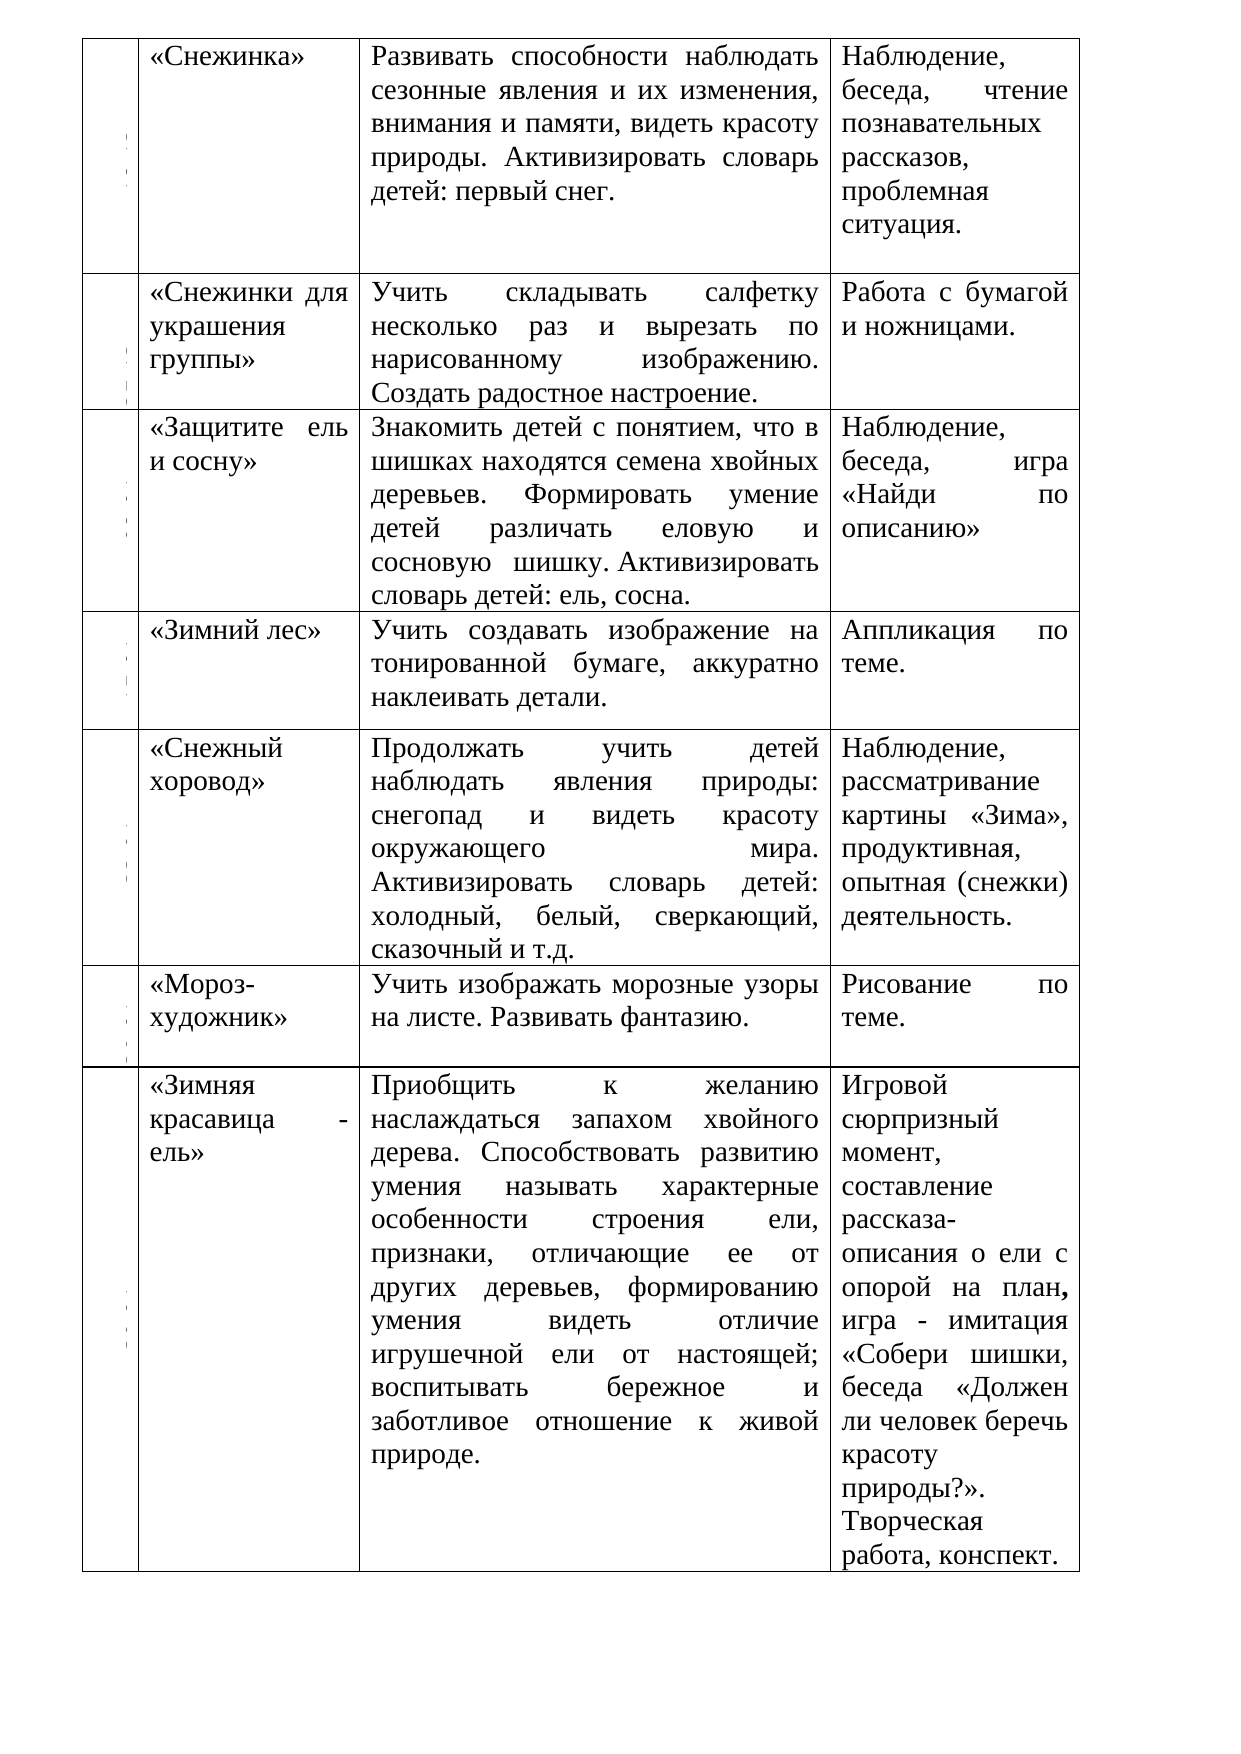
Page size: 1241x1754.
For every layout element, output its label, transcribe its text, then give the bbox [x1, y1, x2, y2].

table_cell Учить создавать изображение на тонированной бумаге, аккуратно наклеивать детали. [360, 612, 830, 729]
table_cell Знакомить детей с понятием, что в шишках находятся семена хвойных деревьев. Формировать умение детей различать еловую и сосновую шишку. Активизировать словарь детей: ель, сосна. [360, 410, 830, 611]
table_cell 29.01 [83, 966, 138, 1066]
table_cell 08.01 [83, 410, 138, 611]
table_cell Наблюдение, беседа, игра «Найди по описанию» [831, 410, 1079, 611]
table_cell Наблюдение, беседа, чтение познавательных рассказов, проблемная ситуация. [831, 39, 1079, 273]
table_cell «Защитите ель и сосну» [139, 410, 359, 611]
table_cell Аппликация по теме. [831, 612, 1079, 729]
table_cell Игровой сюрпризный момент, составление рассказа-описания о ели с опорой на план, игра - имитация «Собери шишки, беседа «Должен ли человек беречь красоту природы?». Творческая работа, конспект. [831, 1068, 1079, 1571]
table_cell Учить складывать салфетку несколько раз и вырезать по нарисованному изображению. Создать радостное настроение. [360, 274, 830, 408]
table_cell Приобщить к желанию наслаждаться запахом хвойного дерева. Способствовать развитию умения называть характерные особенности строения ели, признаки, отличающие ее от других деревьев, формированию умения видеть отличие игрушечной ели от настоящей; воспитывать бережное и заботливое отношение к живой природе. [360, 1068, 830, 1571]
table_cell «Мороз-художник» [139, 966, 359, 1066]
table_cell «Зимняя красавица - ель» [139, 1068, 359, 1571]
table_cell «Снежинки для украшения группы» [139, 274, 359, 408]
table_cell Учить изображать морозные узоры на листе. Развивать фантазию. [360, 966, 830, 1066]
table_cell «Снежинка» [139, 39, 359, 273]
table_cell 18.12 [83, 39, 138, 273]
table_cell «Снежный хоровод» [139, 730, 359, 965]
table_cell Развивать способности наблюдать сезонные явления и их изменения, внимания и памяти, видеть красоту природы. Активизировать словарь детей: первый снег. [360, 39, 830, 273]
table_cell Рисование по теме. [831, 966, 1079, 1066]
table_cell Наблюдение, рассматривание картины «Зима», продуктивная, опытная (снежки) деятельность. [831, 730, 1079, 965]
table_cell 25.12 [83, 274, 138, 408]
table_cell «Зимний лес» [139, 612, 359, 729]
table_cell 15.01 [83, 612, 138, 729]
table_cell 30.01 [83, 1068, 138, 1571]
table_cell Продолжать учить детей наблюдать явления природы: снегопад и видеть красоту окружающего мира. Активизировать словарь детей: холодный, белый, сверкающий, сказочный и т.д. [360, 730, 830, 965]
table_cell 22.01 [83, 730, 138, 965]
table_cell Работа с бумагой и ножницами. [831, 274, 1079, 408]
